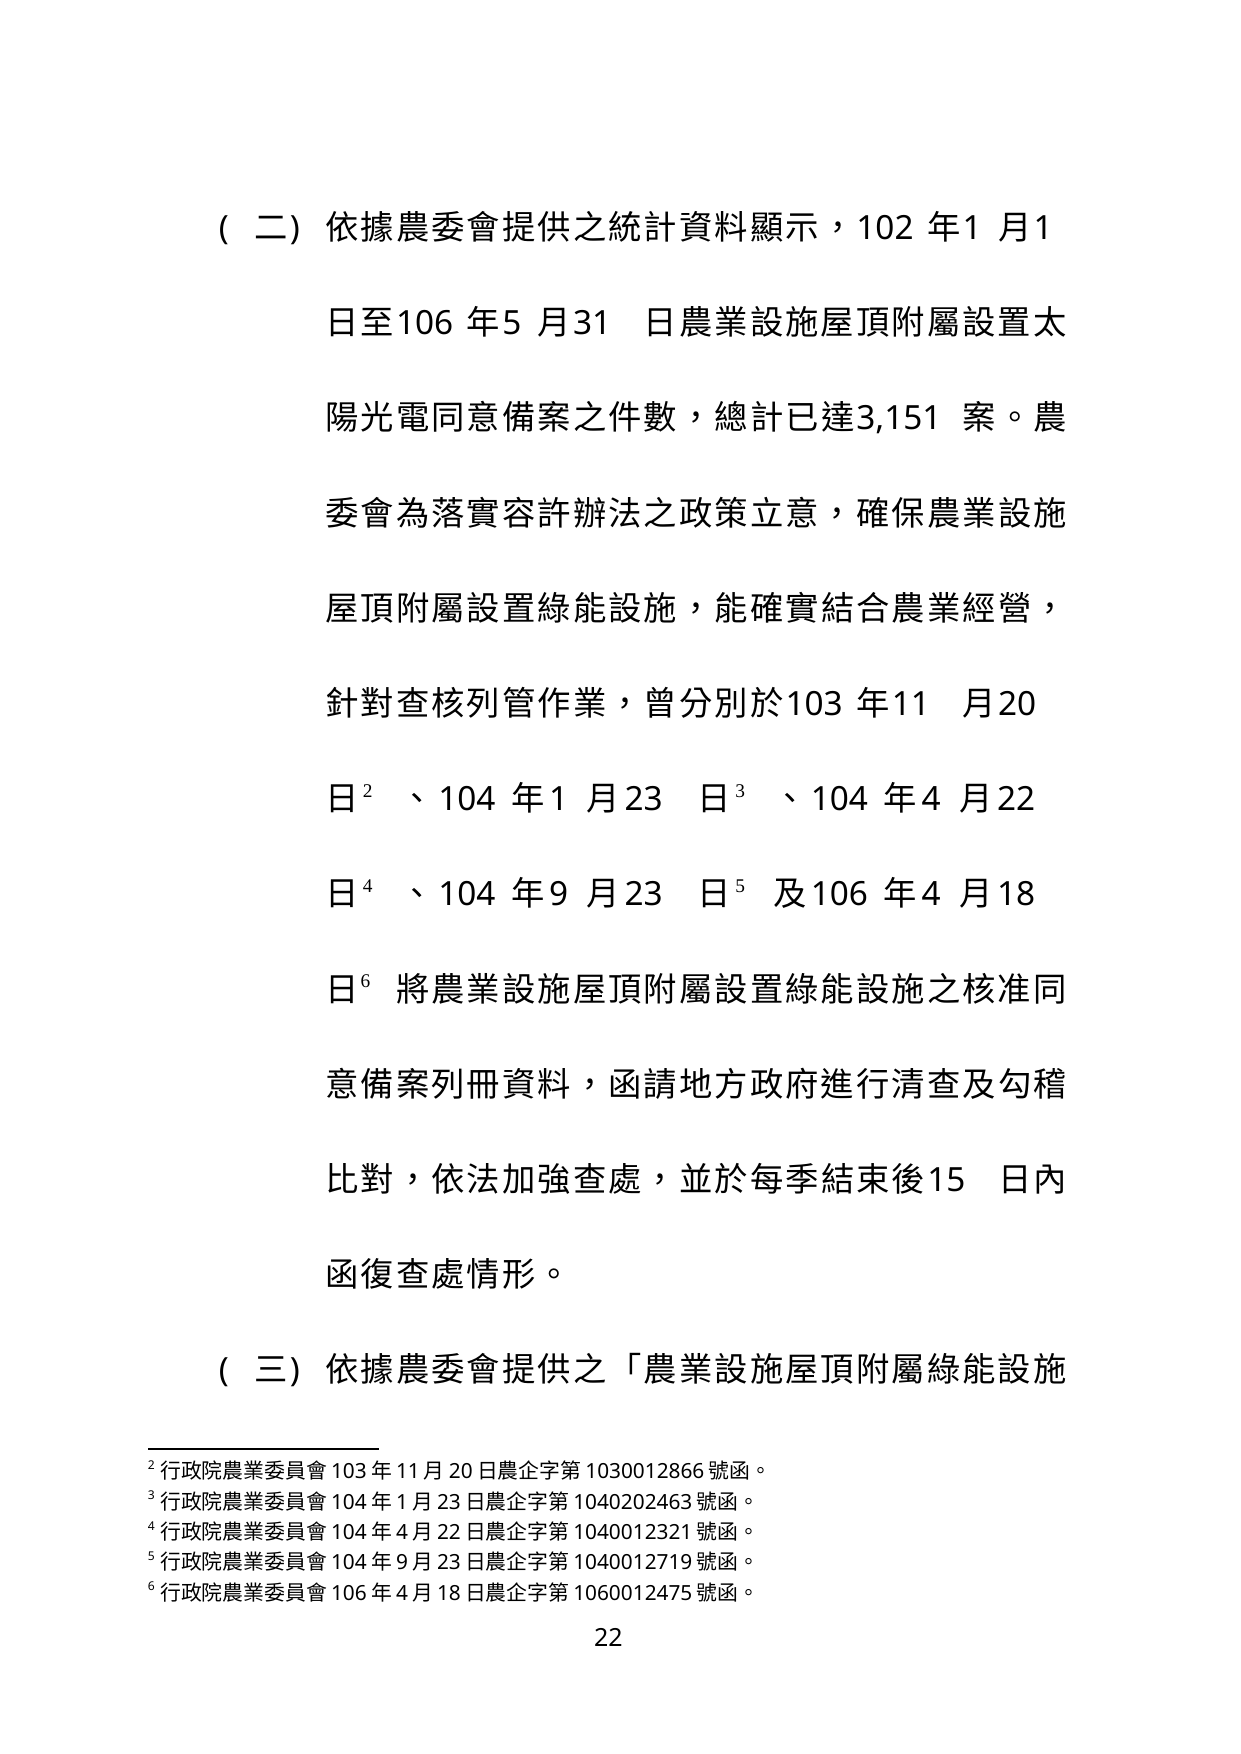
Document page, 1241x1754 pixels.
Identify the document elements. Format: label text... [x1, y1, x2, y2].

subtitle 依據農委會提供之統計資料顯示，102年1月1日至106年5月31日農業設施屋頂附屬設置太陽光電同意備案之件數，總計已達3,151案。農委會為落實容許辦法之政策立意，確保農業設施屋頂附屬設置綠能設施，能確實結合農業經營，針對查核列管作業，曾分別於103年11月20日、104年1月23日、104年4月22日、104年9月23日及106年4月18日將農業設施屋頂附屬設置綠能設施之核准同意備案列冊資料，函請地方政府進行清查及勾稽比對，依法加強查處，並於每季結束後15日內函復查處情形。 [219, 177, 1069, 1320]
